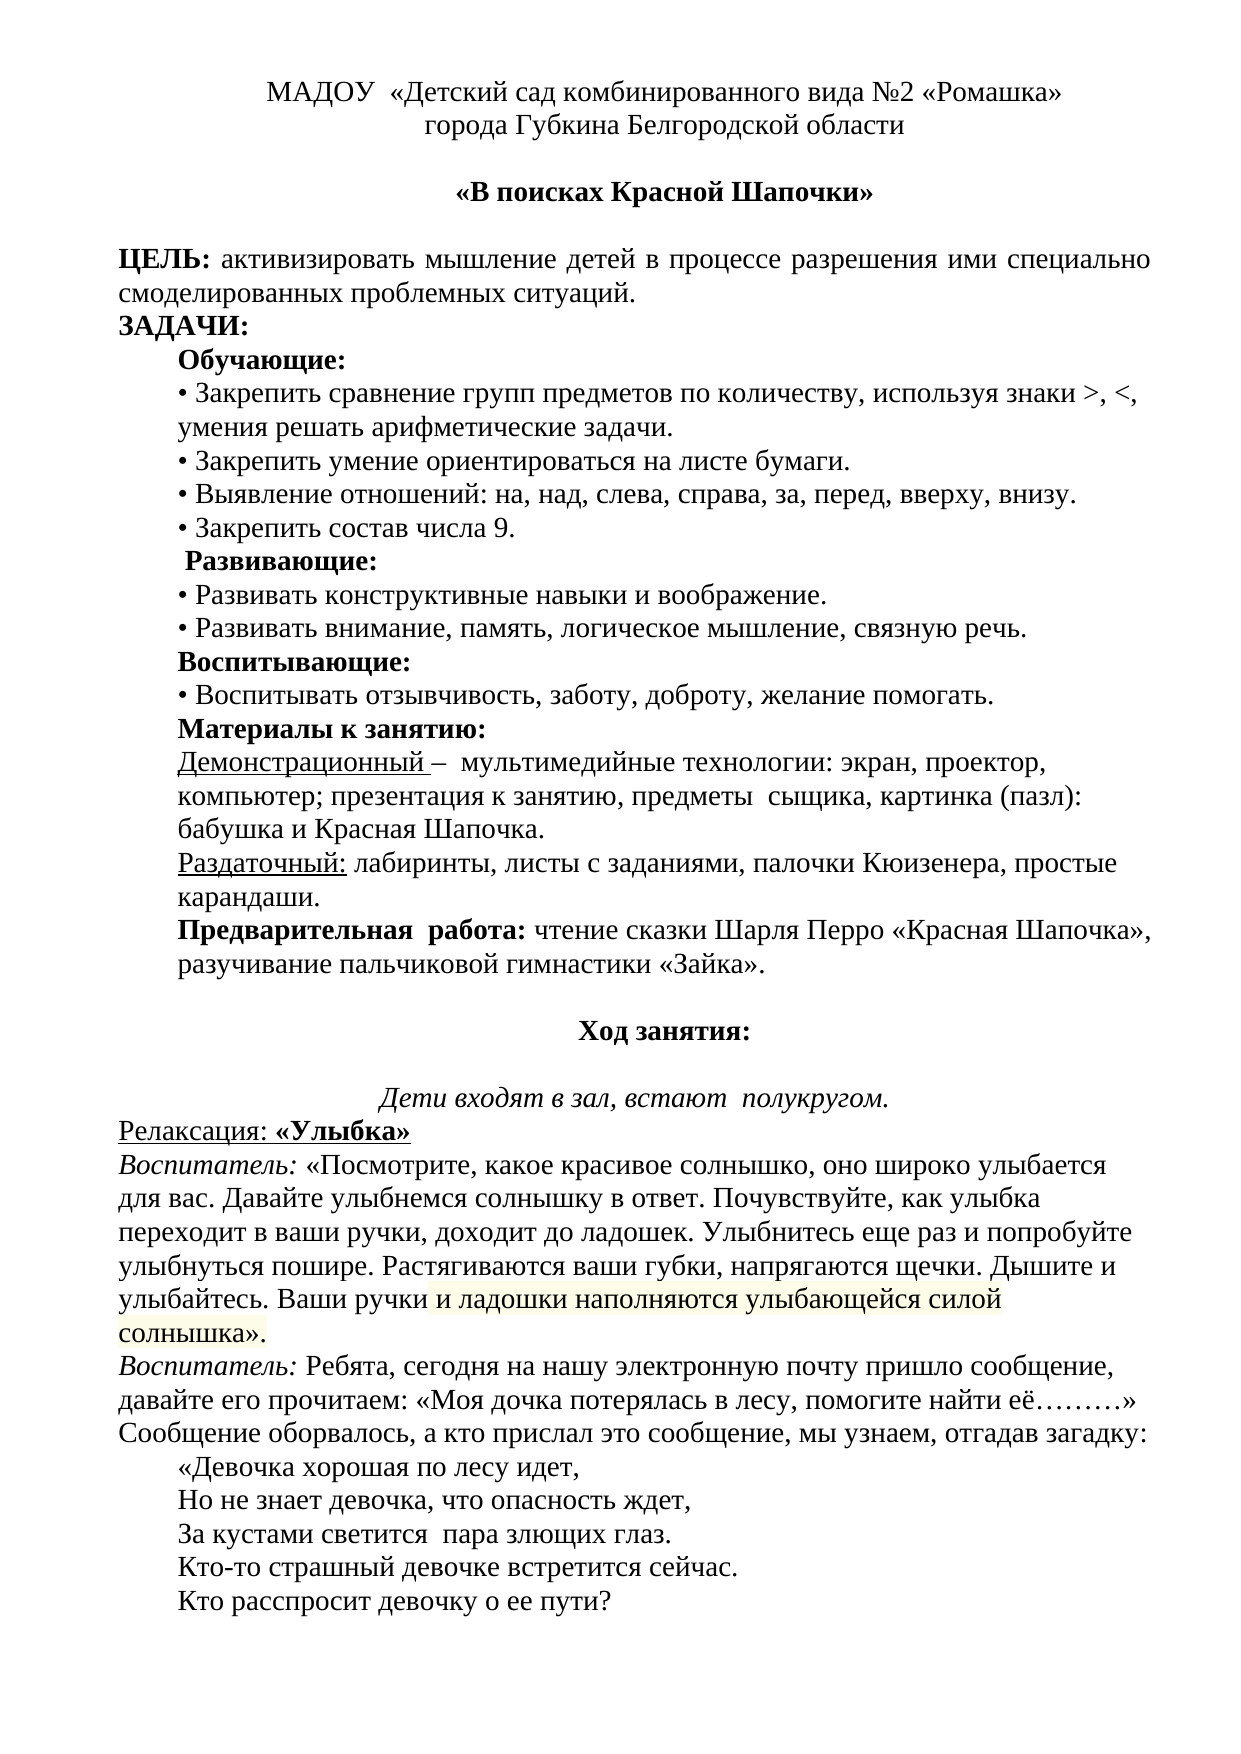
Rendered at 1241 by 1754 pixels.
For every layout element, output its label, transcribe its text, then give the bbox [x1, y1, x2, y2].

text ЗАДАЧИ: [118, 308, 1152, 342]
text • Воспитывать отзывчивость, заботу, доброту, желание помогать. [177, 677, 1152, 711]
text Раздаточный: лабиринты, листы с заданиями, палочки Кюизенера, простые карандаши. [177, 845, 1152, 912]
text Развивающие: [177, 543, 1152, 577]
text • Закрепить состав числа 9. [177, 510, 1152, 543]
text • Закрепить умение ориентироваться на листе бумаги. [177, 443, 1152, 476]
text «Девочка хорошая по лесу идет, [177, 1449, 1152, 1482]
text Воспитатель: Ребята, сегодня на нашу электронную почту пришло сообщение, давайте его прочитаем: «Моя дочка потерялась в лесу, помогите найти её………» [118, 1348, 1152, 1415]
text Обучающие: [177, 342, 1152, 376]
text Дети входят в зал, встают полукругом. [118, 1080, 1152, 1113]
text Но не знает девочка, что опасность ждет, [177, 1482, 1152, 1516]
text «В поисках Красной Шапочки» [177, 174, 1152, 208]
text За кустами светится пара злющих глаз. [177, 1516, 1152, 1549]
text Кто расспросит девочку о ее пути? [177, 1583, 1152, 1617]
text Кто-то страшный девочке встретится сейчас. [177, 1549, 1152, 1583]
text Материалы к занятию: [177, 711, 1152, 744]
text Демонстрационный – мультимедийные технологии: экран, проектор, компьютер; презентация к занятию, предметы сыщика, картинка (пазл): бабушка и Красная Шапочка. [177, 744, 1152, 845]
text Сообщение оборвалось, а кто прислал это сообщение, мы узнаем, отгадав загадку: [118, 1415, 1152, 1449]
text Ход занятия: [177, 1013, 1152, 1046]
text ЦЕЛЬ: активизировать мышление детей в процессе разрешения ими специально смоделированных проблемных ситуаций. [118, 241, 1152, 308]
text • Развивать конструктивные навыки и воображение. [177, 577, 1152, 610]
text • Выявление отношений: на, над, слева, справа, за, перед, вверху, внизу. [177, 476, 1152, 510]
text Воспитывающие: [177, 644, 1152, 677]
text Релаксация: «Улыбка» Воспитатель: «Посмотрите, какое красивое солнышко, оно широко улыбается для вас. Давайте улыбнемся солнышку в ответ. Почувствуйте, как улыбка переходит в ваши ручки, доходит до ладошек. Улыбнитесь еще раз и попробуйте улыбнуться пошире. Растягиваются ваши губки, напрягаются щечки. Дышите и улыбайтесь. Ваши ручки и ладошки наполняются улыбающейся силой солнышка». [118, 1113, 1152, 1348]
text • Развивать внимание, память, логическое мышление, связную речь. [177, 610, 1152, 644]
text • Закрепить сравнение групп предметов по количеству, используя знаки >, <, умения решать арифметические задачи. [177, 376, 1152, 443]
text Предварительная работа: чтение сказки Шарля Перро «Красная Шапочка», разучивание пальчиковой гимнастики «Зайка». [177, 912, 1152, 979]
